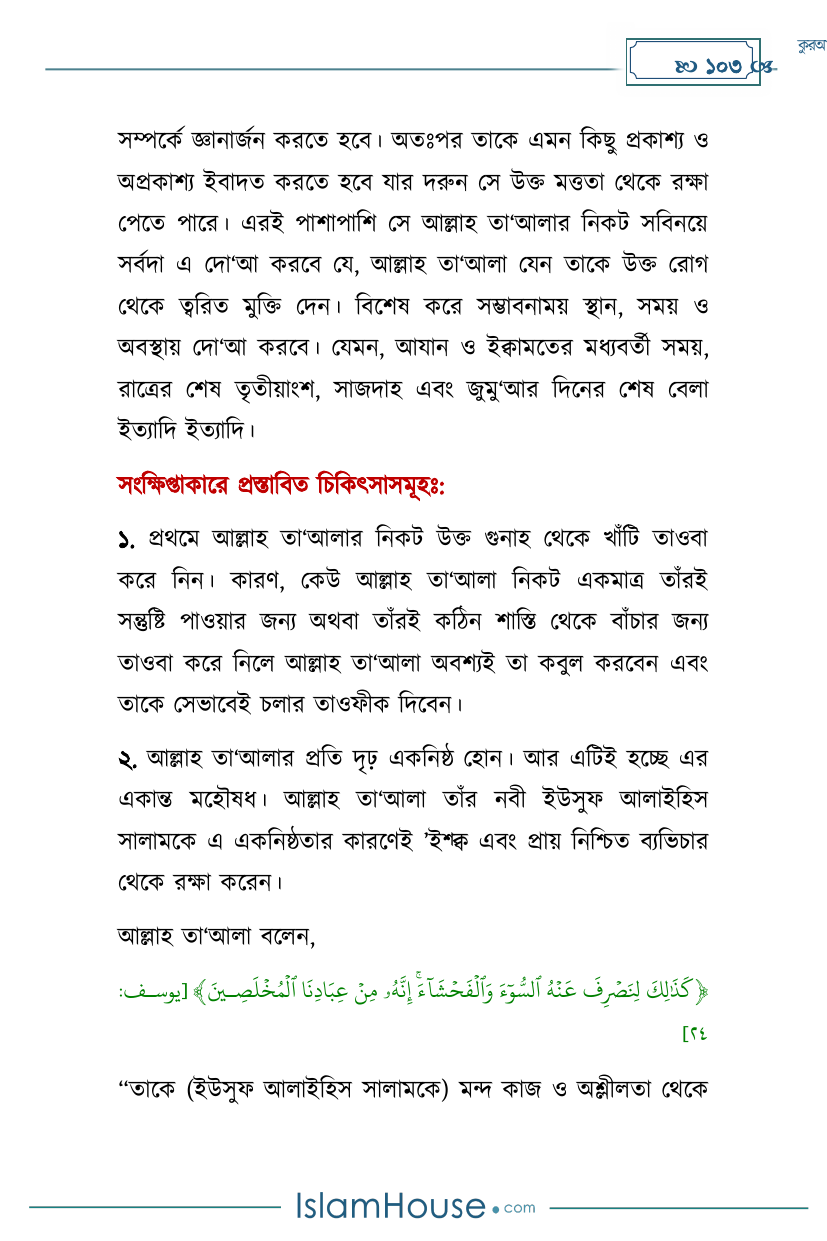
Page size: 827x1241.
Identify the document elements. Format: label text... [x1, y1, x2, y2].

text ﴿كَذَٰلِكَ لِنَصۡرِفَ عَنۡهُ ٱلسُّوٓءَ وَٱلۡفَحۡشَآءَۚ إِنَّهُۥ مِنۡ عِبَادِنَا ٱلۡمُخۡلَصِينَ﴾ [يوسف: ٢٤] [118, 968, 709, 1054]
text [118, 118, 709, 450]
picture [22, 1186, 281, 1224]
text আল্লাহ তা‘আলা বলেন, [118, 914, 709, 956]
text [118, 1067, 709, 1108]
text ২. আল্লাহ তা‘আলার প্রতি দৃঢ় একনিষ্ঠ হোন। আর এটিই হচ্ছে এর একান্ত মহৌষধ। আল্লাহ তা‘আলা তাঁর নবী ইউসুফ আলাইহিস সালামকে এ একনিষ্ঠতার কারণেই ’ইশ্ক্ব এবং প্রায় নিশ্চিত ব্যভিচার থেকে রক্ষা করেন। [118, 736, 709, 902]
text ১. প্রথমে আল্লাহ তা‘আলার নিকট উক্ত গুনাহ থেকে খাঁটি তাওবা করে নিন। কারণ, কেউ আল্লাহ তা‘আলা নিকট একমাত্র তাঁরই সন্তুষ্টি পাওয়ার জন্য অথবা তাঁরই কঠিন শাস্তি থেকে বাঁচার জন্য তাওবা করে নিলে আল্লাহ তা‘আলা অবশ্যই তা কবুল করবেন এবং তাকে সেভাবেই চলার তাওফীক দিবেন। [118, 516, 709, 723]
picture [289, 1187, 809, 1225]
text সংক্ষিপ্তাকারে প্রস্তাবিত চিকিৎসাসমূহঃ: [118, 462, 709, 504]
